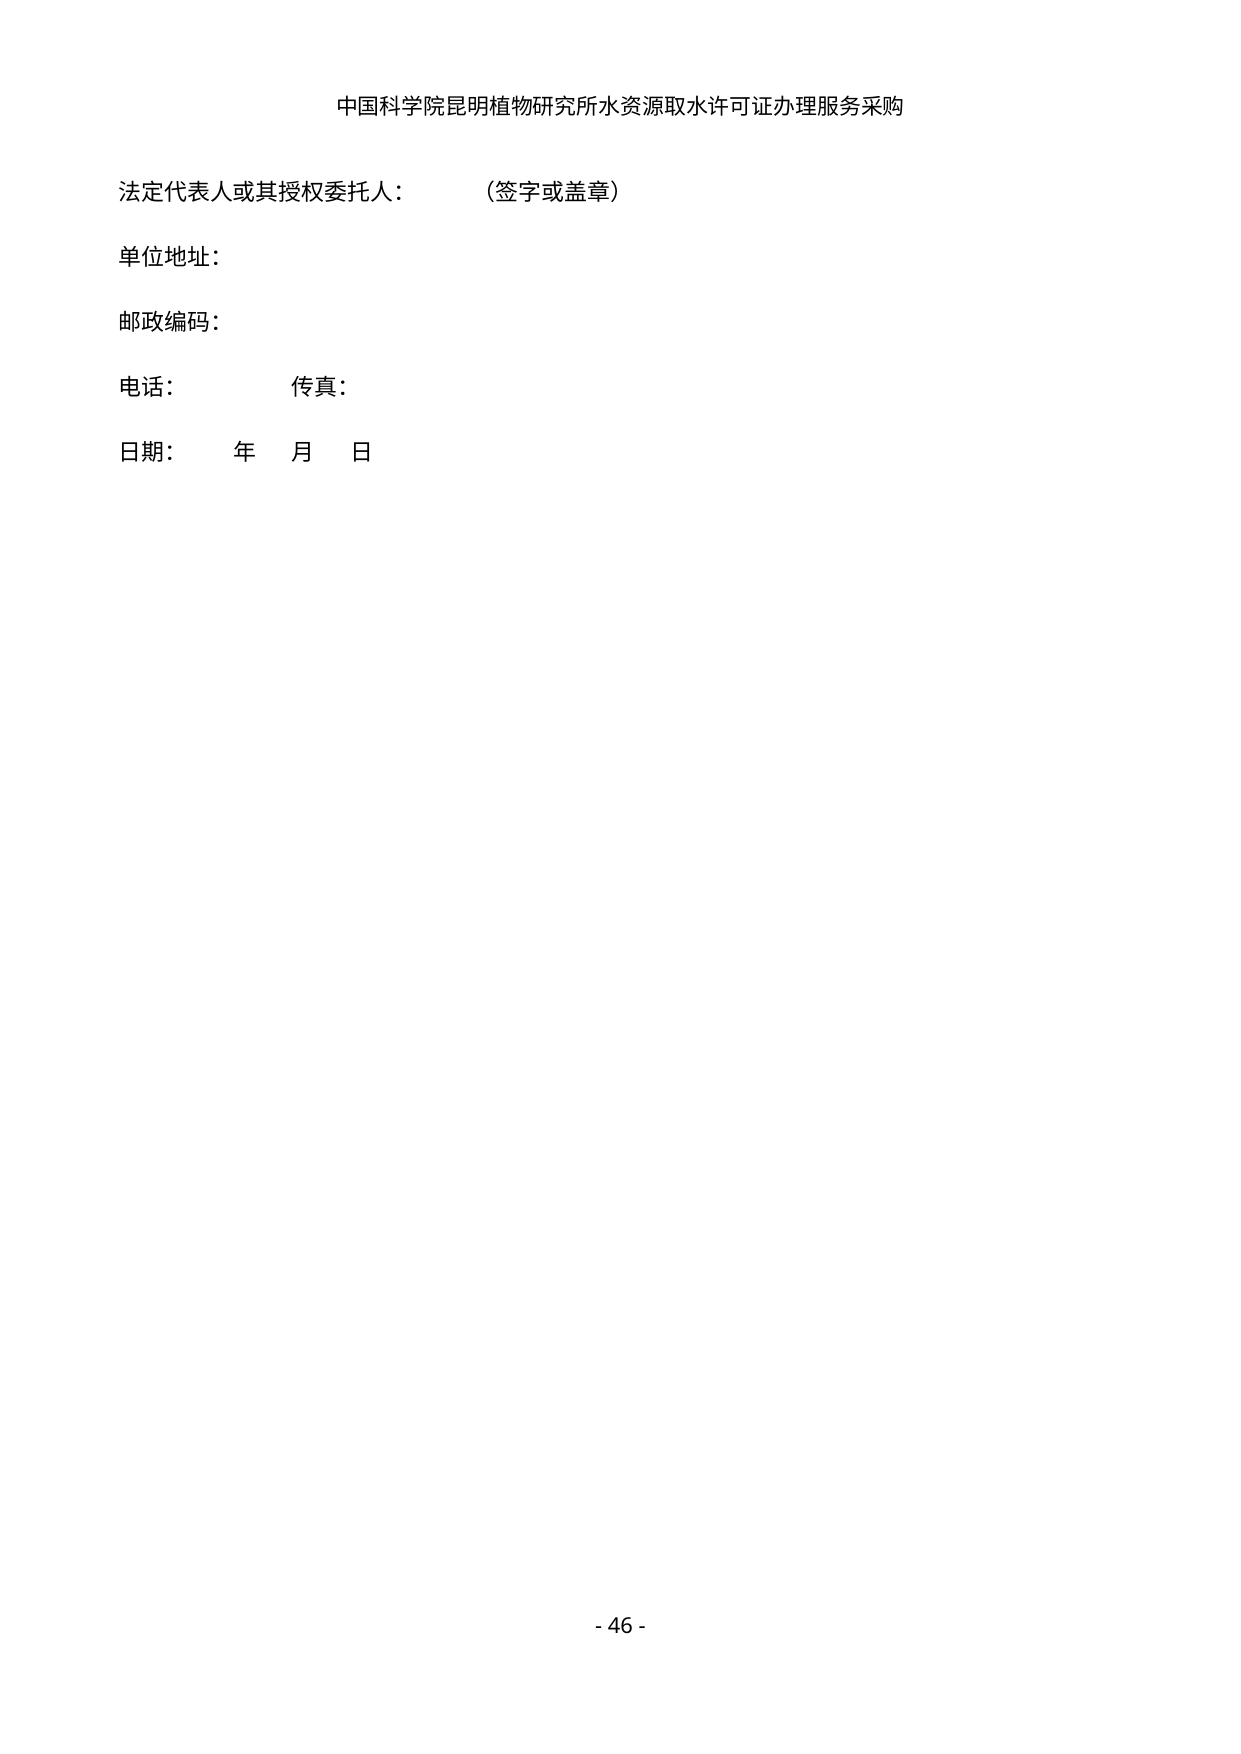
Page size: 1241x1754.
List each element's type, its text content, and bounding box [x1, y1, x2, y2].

text 电话： 传真： [118, 353, 1122, 418]
text 单位地址： [118, 223, 1122, 288]
text 日期： 年 月 日 [118, 418, 1122, 483]
text 邮政编码： [118, 288, 1122, 353]
text 法定代表人或其授权委托人： （签字或盖章） [118, 158, 1122, 223]
